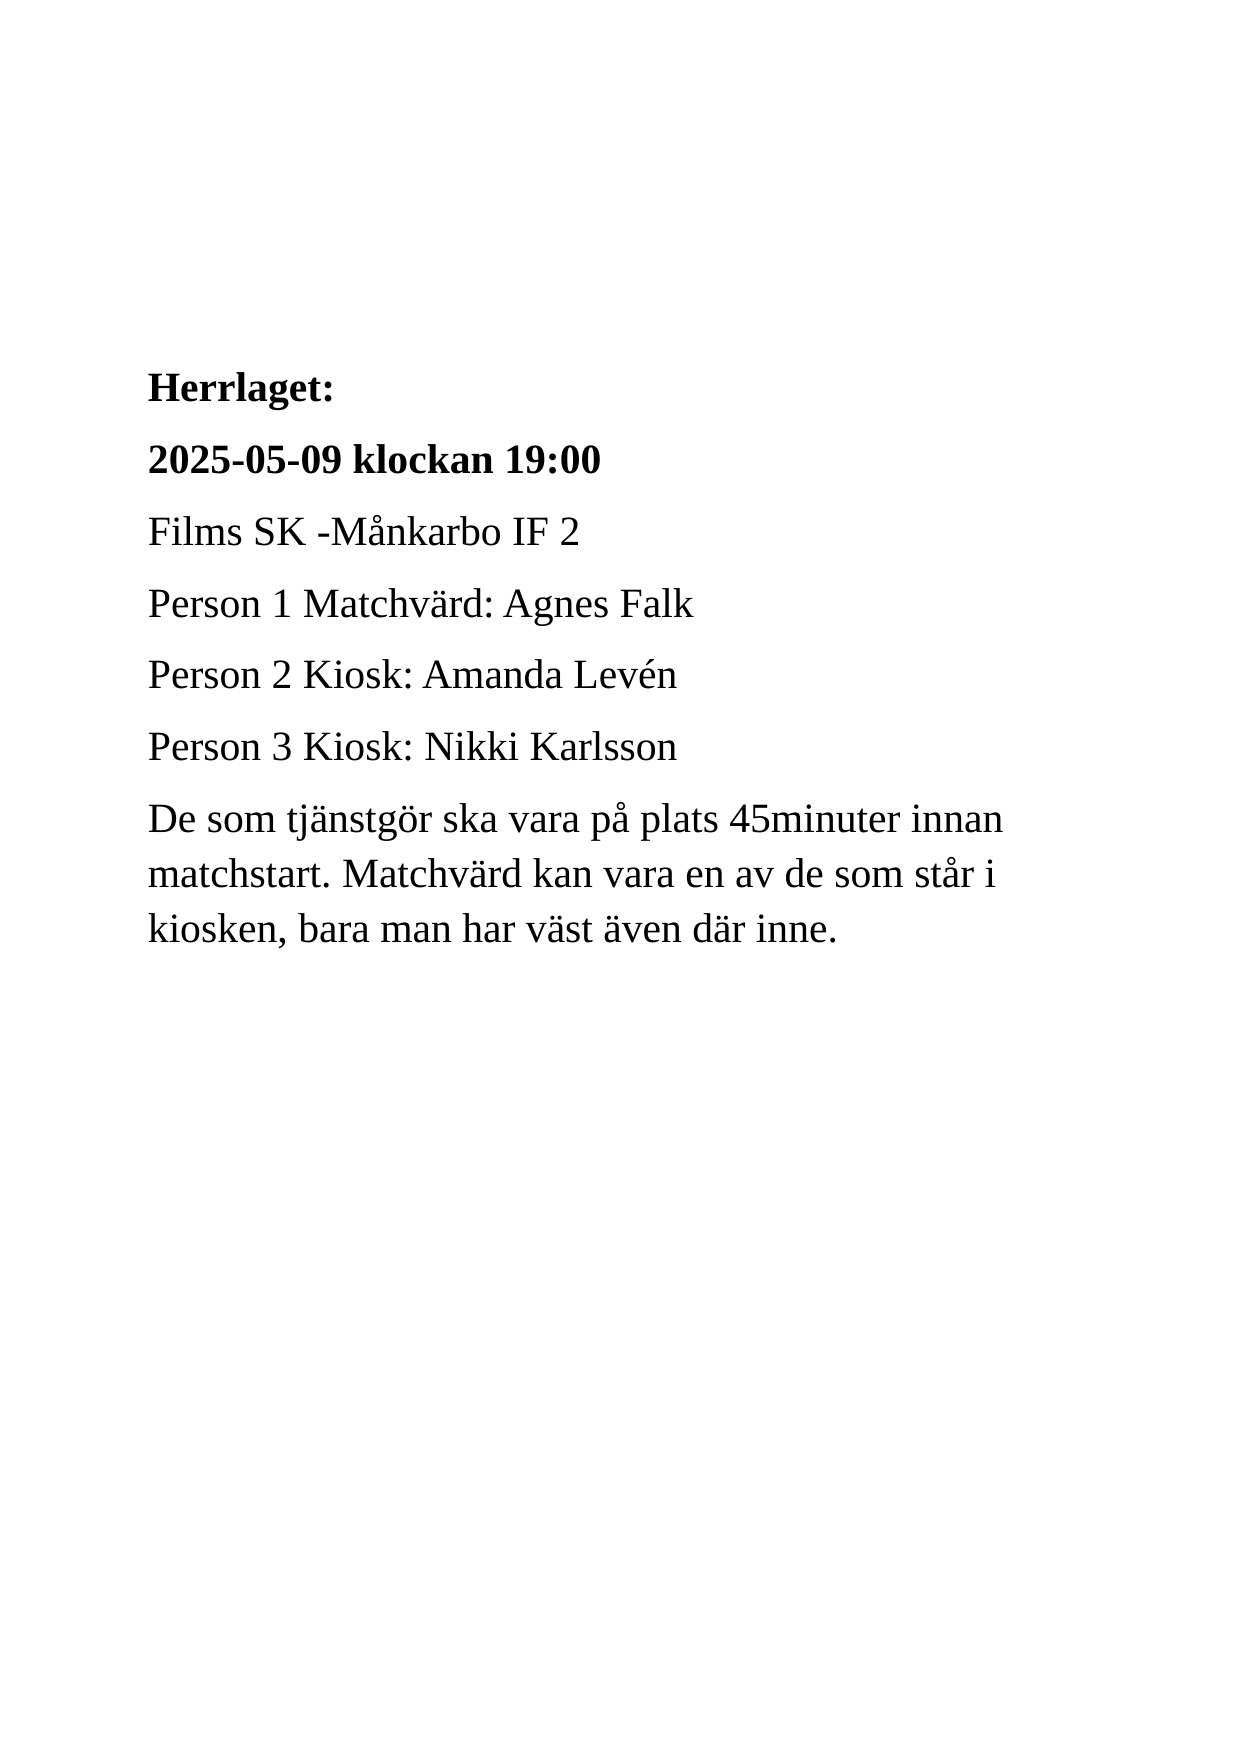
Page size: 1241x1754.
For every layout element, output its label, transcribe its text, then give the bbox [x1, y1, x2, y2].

text De som tjänstgör ska vara på plats 45minuter innan matchstart. Matchvärd kan vara en av de som står i kiosken, bara man har väst även där inne. [148, 793, 1093, 952]
text Person 3 Kiosk: Nikki Karlsson [148, 722, 1093, 770]
text Herrlaget: [148, 363, 1093, 411]
text 2025-05-09 klockan 19:00 [148, 435, 1093, 483]
text Person 2 Kiosk: Amanda Levén [148, 650, 1093, 698]
text Films SK -Månkarbo IF 2 [148, 506, 1093, 554]
text Person 1 Matchvärd: Agnes Falk [148, 578, 1093, 626]
